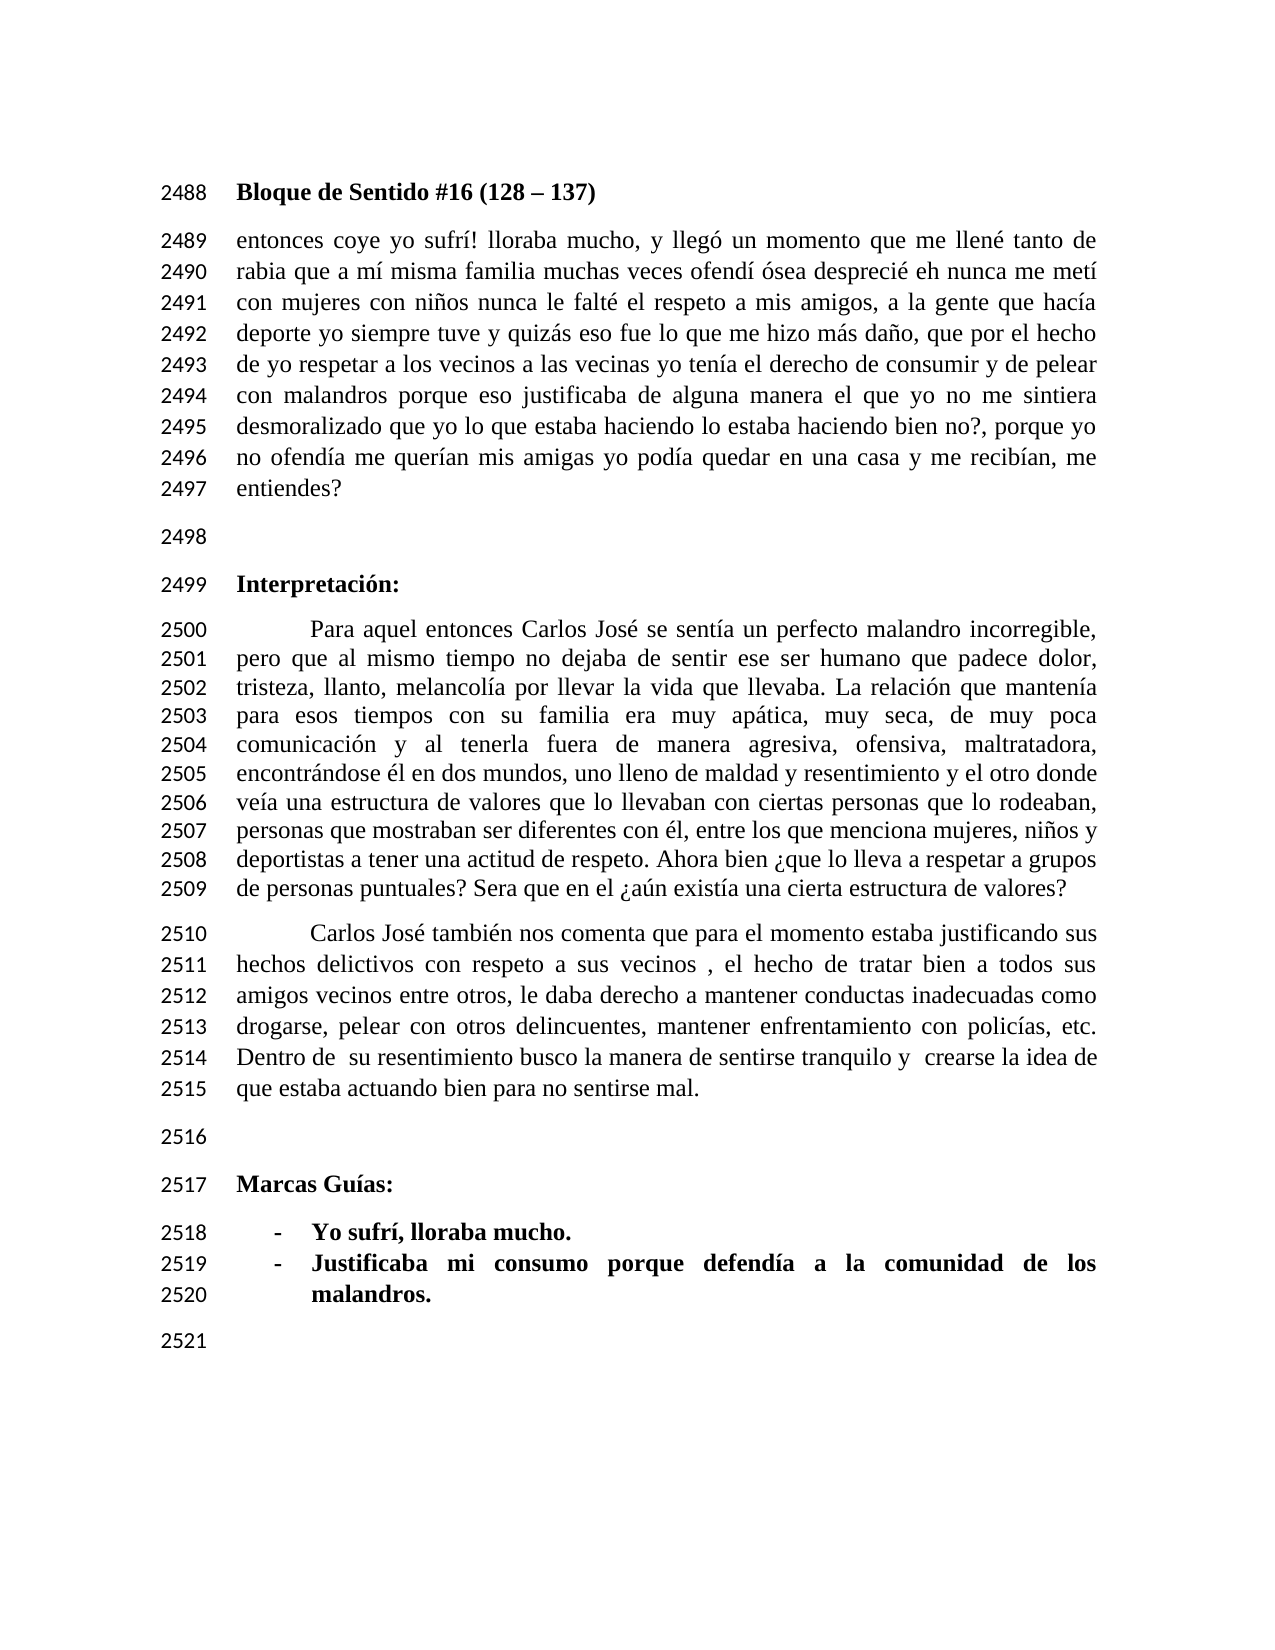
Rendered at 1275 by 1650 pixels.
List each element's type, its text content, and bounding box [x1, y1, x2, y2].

text Interpretación: [236, 569, 1098, 597]
text entonces coye yo sufrí! lloraba mucho, y llegó un momento que me llené tanto de rabia que a mí misma familia muchas veces ofendí ósea desprecié eh nunca me metí con mujeres con niños nunca le falté el respeto a mis amigos, a la gente que hacía deporte yo siempre tuve y quizás eso fue lo que me hizo más daño, que por el hecho de yo respetar a los vecinos a las vecinas yo tenía el derecho de consumir y de pelear con malandros porque eso justificaba de alguna manera el que yo no me sintiera desmoralizado que yo lo que estaba haciendo lo estaba haciendo bien no?, porque yo no ofendía me querían mis amigas yo podía quedar en una casa y me recibían, me entiendes? [236, 225, 1098, 502]
text Marcas Guías: [236, 1169, 1098, 1198]
text Carlos José también nos comenta que para el momento estaba justificando sus hechos delictivos con respeto a sus vecinos , el hecho de tratar bien a todos sus amigos vecinos entre otros, le daba derecho a mantener conductas inadecuadas como drogarse, pelear con otros delincuentes, mantener enfrentamiento con policías, etc. Dentro de su resentimiento busco la manera de sentirse tranquilo y crearse la idea de que estaba actuando bien para no sentirse mal. [236, 918, 1098, 1102]
list Yo sufrí, lloraba mucho. [274, 1217, 1098, 1245]
list Justificaba mi consumo porque defendía a la comunidad de los malandros. [274, 1248, 1098, 1307]
text Bloque de Sentido #16 (128 – 137) [236, 177, 1098, 206]
text Para aquel entonces Carlos José se sentía un perfecto malandro incorregible, pero que al mismo tiempo no dejaba de sentir ese ser humano que padece dolor, tristeza, llanto, melancolía por llevar la vida que llevaba. La relación que mantenía para esos tiempos con su familia era muy apática, muy seca, de muy poca comunicación y al tenerla fuera de manera agresiva, ofensiva, maltratadora, encontrándose él en dos mundos, uno lleno de maldad y resentimiento y el otro donde veía una estructura de valores que lo llevaban con ciertas personas que lo rodeaban, personas que mostraban ser diferentes con él, entre los que menciona mujeres, niños y deportistas a tener una actitud de respeto. Ahora bien ¿que lo lleva a respetar a grupos de personas puntuales? Sera que en el ¿aún existía una cierta estructura de valores? [236, 614, 1098, 902]
